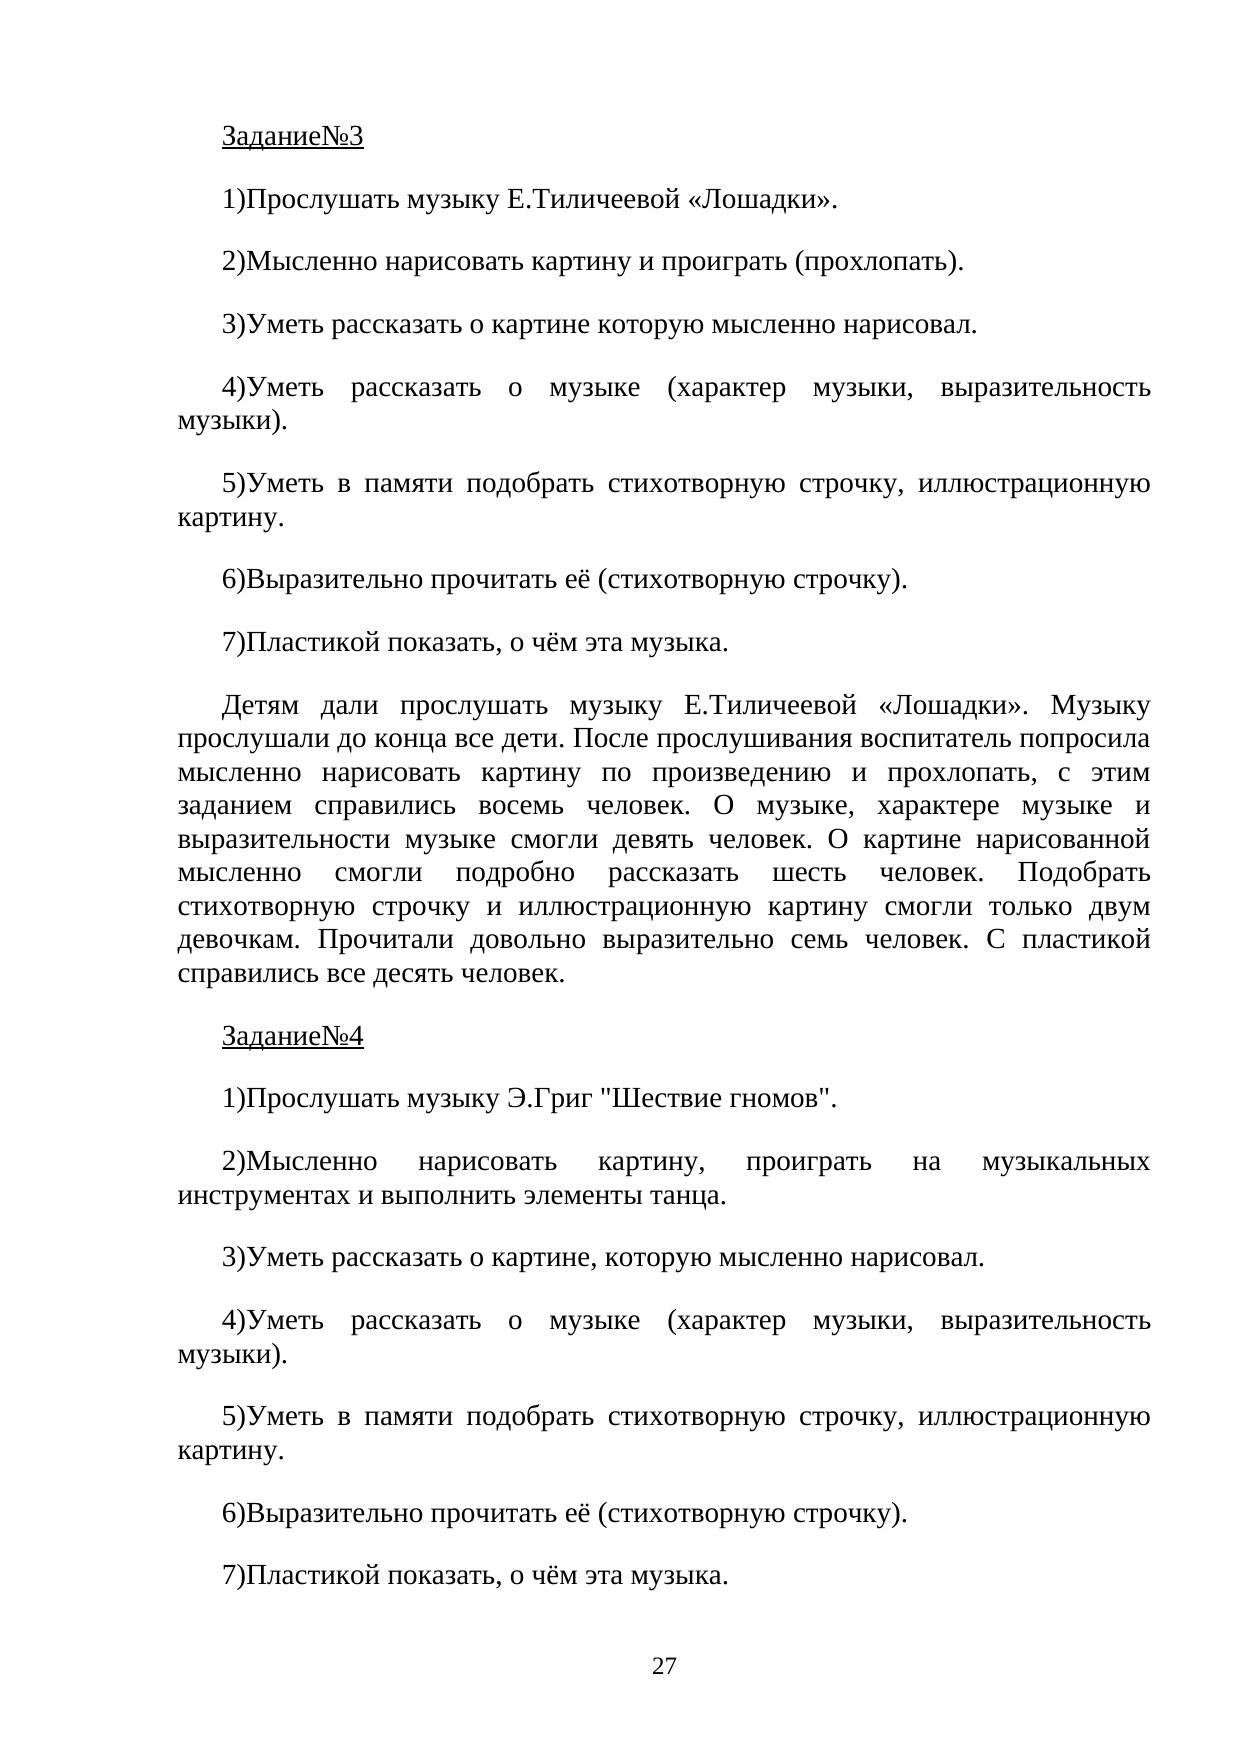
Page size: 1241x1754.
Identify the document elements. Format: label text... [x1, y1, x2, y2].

text 5)Уметь в памяти подобрать стихотворную строчку, иллюстрационную картину. [177, 465, 1152, 532]
text 2)Мысленно нарисовать картину и проиграть (прохлопать). [177, 243, 1152, 277]
text 5)Уметь в памяти подобрать стихотворную строчку, иллюстрационную картину. [177, 1398, 1152, 1466]
text 6)Выразительно прочитать её (стихотворную строчку). [177, 561, 1152, 595]
text 3)Уметь рассказать о картине которую мысленно нарисовал. [177, 306, 1152, 340]
text 3)Уметь рассказать о картине, которую мысленно нарисовал. [177, 1239, 1152, 1273]
text Задание№3 [177, 118, 1152, 152]
text 1)Прослушать музыку Э.Григ "Шествие гномов". [177, 1081, 1152, 1114]
text Детям дали прослушать музыку Е.Тиличеевой «Лошадки». Музыку прослушали до конца все дети. После прослушивания воспитатель попросила мысленно нарисовать картину по произведению и прохлопать, с этим заданием справились восемь человек. О музыке, характере музыке и выразительности музыке смогли девять человек. О картине нарисованной мысленно смогли подробно рассказать шесть человек. Подобрать стихотворную строчку и иллюстрационную картину смогли только двум девочкам. Прочитали довольно выразительно семь человек. С пластикой справились все десять человек. [177, 687, 1152, 989]
text 4)Уметь рассказать о музыке (характер музыки, выразительность музыки). [177, 369, 1152, 436]
text 6)Выразительно прочитать её (стихотворную строчку). [177, 1495, 1152, 1528]
text 7)Пластикой показать, о чём эта музыка. [177, 1557, 1152, 1591]
text 4)Уметь рассказать о музыке (характер музыки, выразительность музыки). [177, 1302, 1152, 1369]
text 1)Прослушать музыку Е.Тиличеевой «Лошадки». [177, 181, 1152, 214]
text 2)Мысленно нарисовать картину, проиграть на музыкальных инструментах и выполнить элементы танца. [177, 1143, 1152, 1210]
text 7)Пластикой показать, о чём эта музыка. [177, 624, 1152, 658]
text Задание№4 [177, 1018, 1152, 1051]
